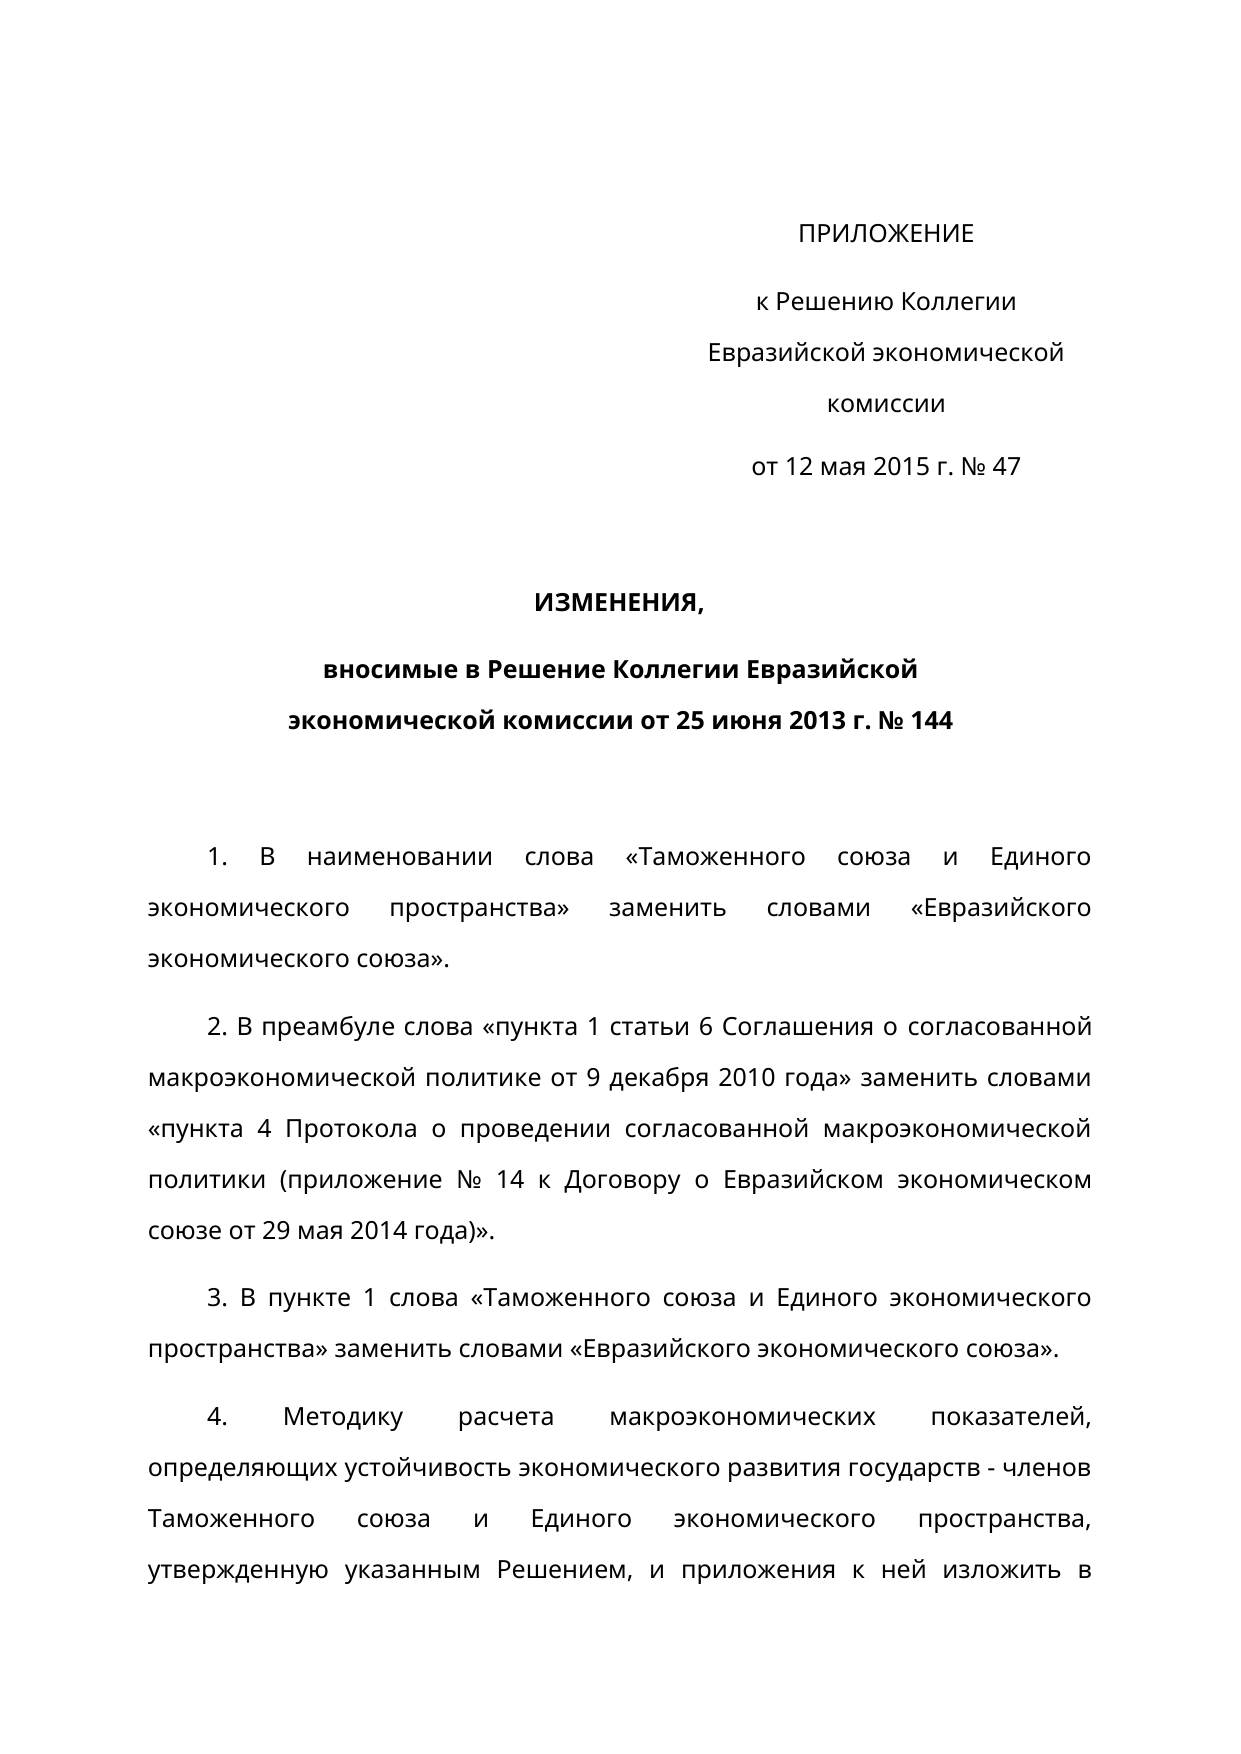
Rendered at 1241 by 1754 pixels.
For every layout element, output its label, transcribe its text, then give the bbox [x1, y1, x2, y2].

text 2. В преамбуле слова «пункта 1 статьи 6 Соглашения о согласованной макроэкономической политике от 9 декабря 2010 года» заменить словами «пункта 4 Протокола о проведении согласованной макроэкономической политики (приложение № 14 к Договору о Евразийском экономическом союзе от 29 мая 2014 года)». [148, 1008, 1092, 1246]
text 1. В наименовании слова «Таможенного союза и Единого экономического пространства» заменить словами «Евразийского экономического союза». [148, 838, 1092, 974]
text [148, 1399, 1092, 1586]
text ПРИЛОЖЕНИЕ [679, 215, 1093, 249]
text 3. В пункте 1 слова «Таможенного союза и Единого экономического пространства» заменить словами «Евразийского экономического союза». [148, 1280, 1092, 1365]
text к Решению Коллегии Евразийской экономической комиссии [679, 283, 1093, 419]
subtitle ИЗМЕНЕНИЯ, [148, 584, 1090, 618]
text вносимые в Решение Коллегии Евразийской экономической комиссии от 25 июня 2013 г. № 144 [266, 652, 975, 737]
text от 12 мая 2015 г. № 47 [679, 449, 1093, 483]
